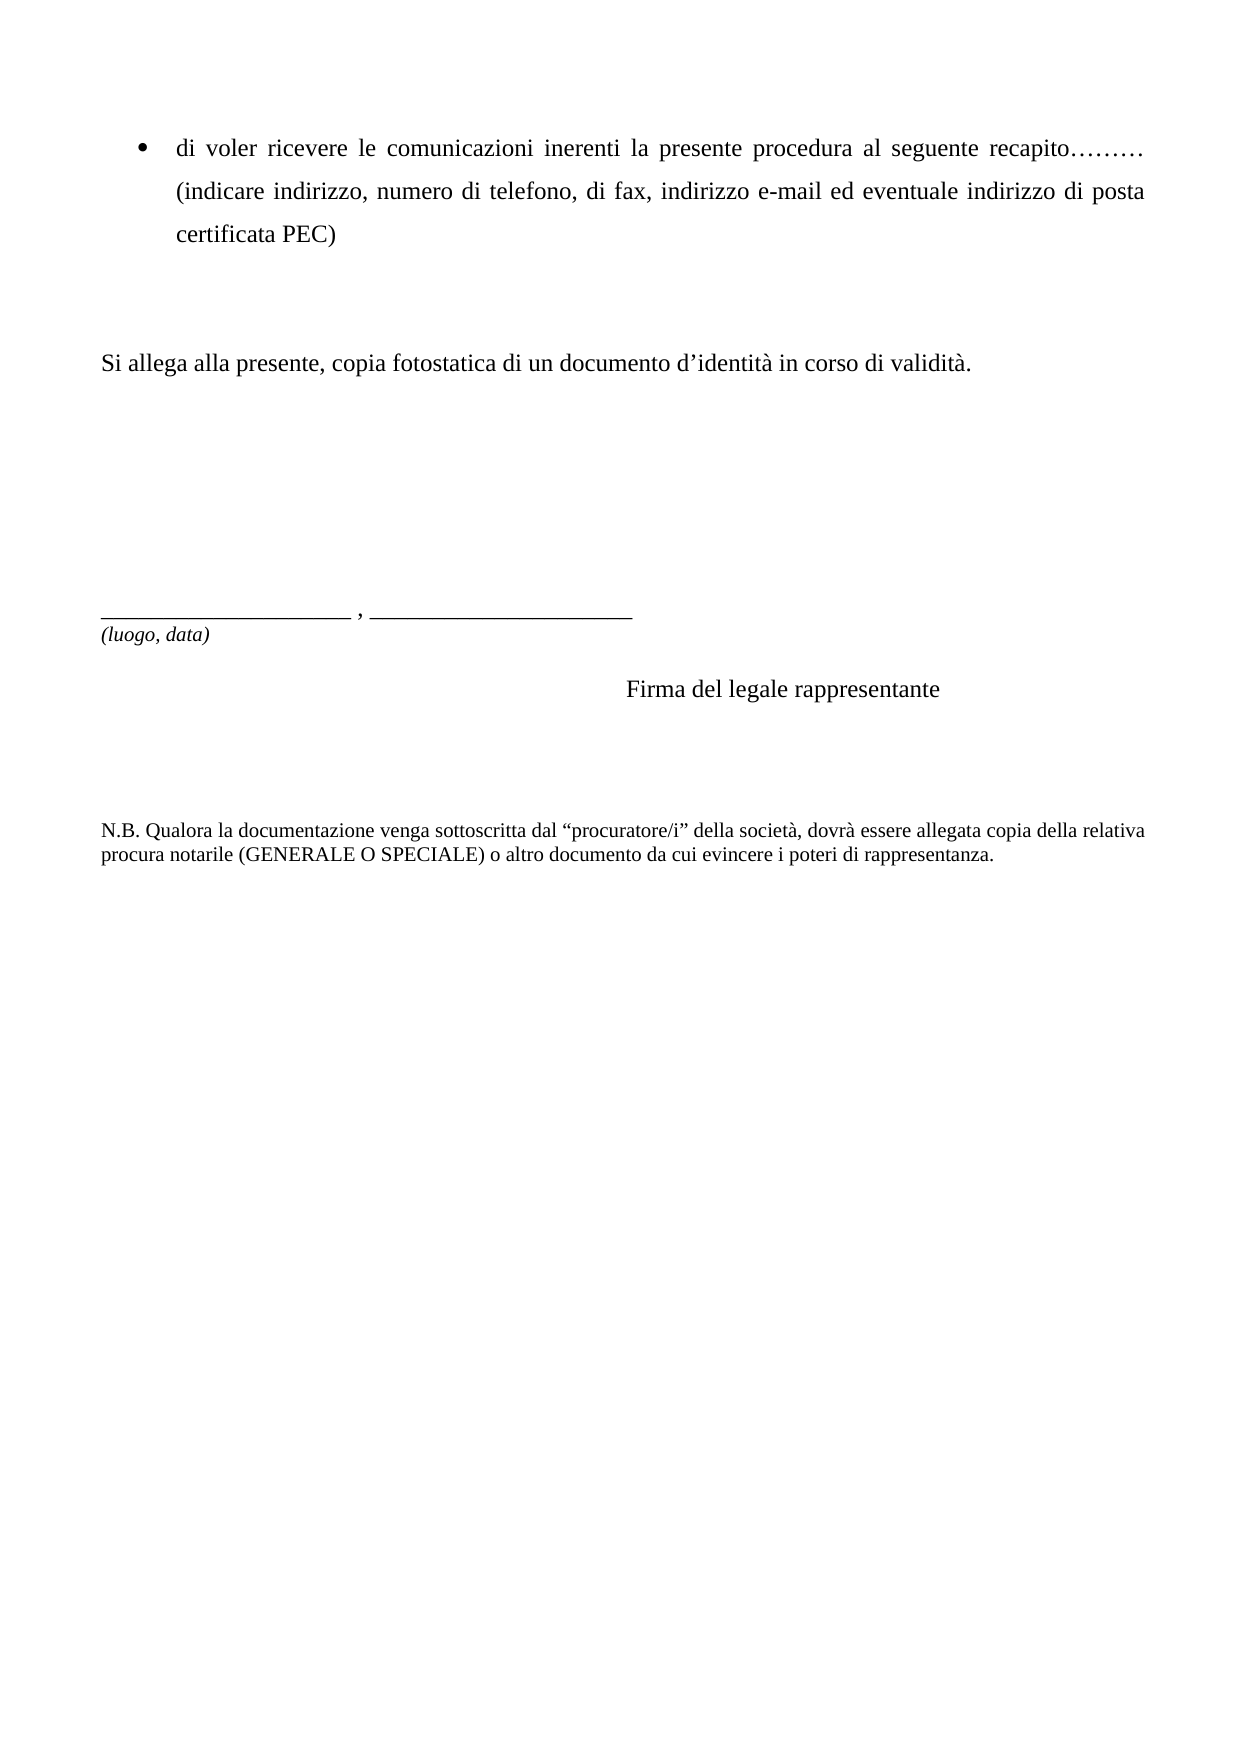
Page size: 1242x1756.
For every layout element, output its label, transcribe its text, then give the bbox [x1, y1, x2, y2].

list di voler ricevere le comunicazioni inerenti la presente procedura al seguente recapito………(indicare indirizzo, numero di telefono, di fax, indirizzo e-mail ed eventuale indirizzo di posta certificata PEC) [138, 133, 1146, 248]
text ____________________ , _____________________ [101, 593, 1146, 622]
text Firma del legale rappresentante [551, 674, 1146, 703]
text (luogo, data) [101, 622, 1146, 646]
text N.B. Qualora la documentazione venga sottoscritta dal “procuratore/i” della società, dovrà essere allegata copia della relativa procura notarile (GENERALE O SPECIALE) o altro documento da cui evincere i poteri di rappresentanza. [101, 818, 1146, 866]
text Si allega alla presente, copia fotostatica di un documento d’identità in corso di validità. [101, 348, 1146, 377]
